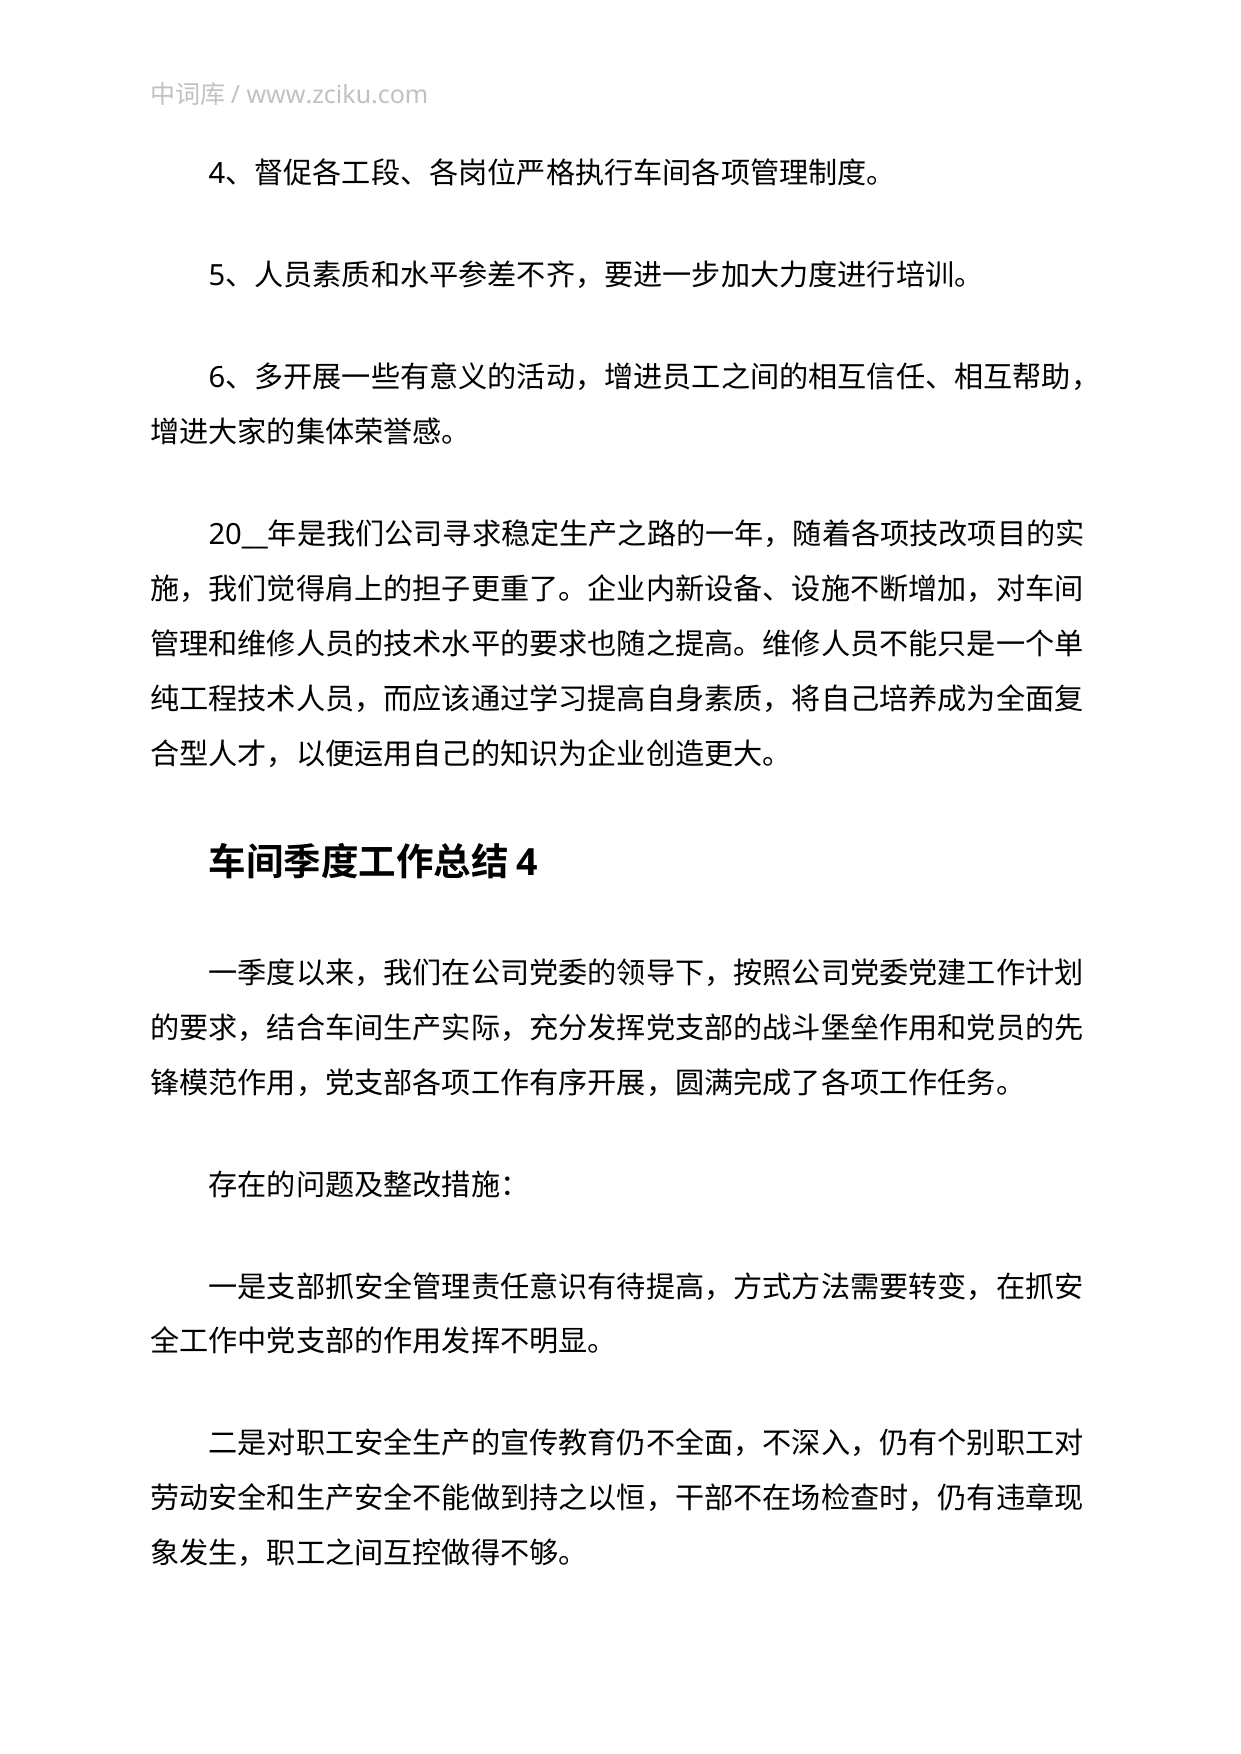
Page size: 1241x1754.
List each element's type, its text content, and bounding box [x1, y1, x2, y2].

text 车间季度工作总结4 [150, 832, 1090, 887]
text 二是对职工安全生产的宣传教育仍不全面，不深入，仍有个别职工对劳动安全和生产安全不能做到持之以恒，干部不在场检查时，仍有违章现象发生，职工之间互控做得不够。 [150, 1420, 1090, 1572]
text 5、人员素质和水平参差不齐，要进一步加大力度进行培训。 [150, 252, 1090, 294]
text 20__年是我们公司寻求稳定生产之路的一年，随着各项技改项目的实施，我们觉得肩上的担子更重了。企业内新设备、设施不断增加，对车间管理和维修人员的技术水平的要求也随之提高。维修人员不能只是一个单纯工程技术人员，而应该通过学习提高自身素质，将自己培养成为全面复合型人才，以便运用自己的知识为企业创造更大。 [150, 511, 1090, 773]
text 4、督促各工段、各岗位严格执行车间各项管理制度。 [150, 150, 1090, 192]
text 6、多开展一些有意义的活动，增进员工之间的相互信任、相互帮助，增进大家的集体荣誉感。 [150, 354, 1090, 451]
text 存在的问题及整改措施： [150, 1161, 1090, 1204]
text 一是支部抓安全管理责任意识有待提高，方式方法需要转变，在抓安全工作中党支部的作用发挥不明显。 [150, 1263, 1090, 1360]
text 一季度以来，我们在公司党委的领导下，按照公司党委党建工作计划的要求，结合车间生产实际，充分发挥党支部的战斗堡垒作用和党员的先锋模范作用，党支部各项工作有序开展，圆满完成了各项工作任务。 [150, 950, 1090, 1102]
